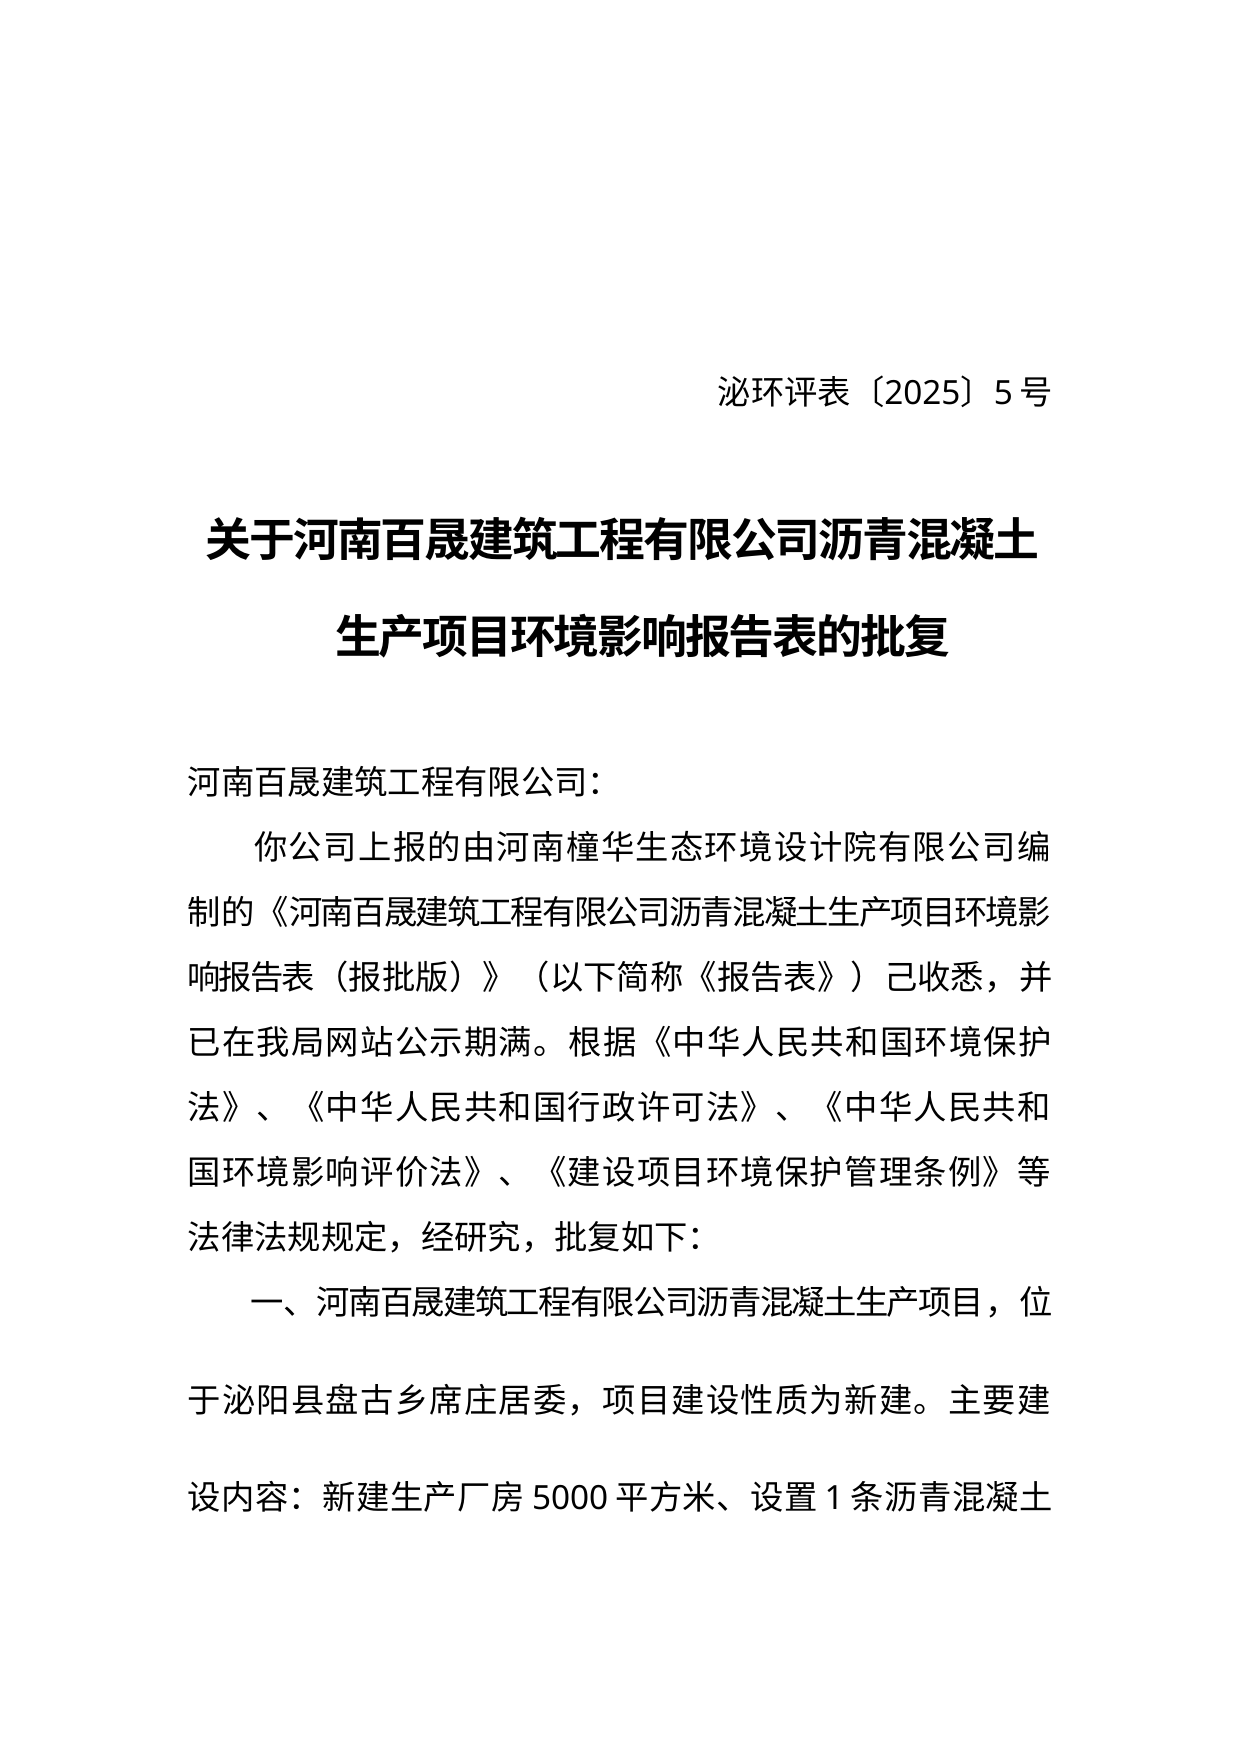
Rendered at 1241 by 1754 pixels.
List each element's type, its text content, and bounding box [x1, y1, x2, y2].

text 你公司上报的由河南橦华生态环境设计院有限公司编制的《河南百晟建筑工程有限公司沥青混凝土生产项目环境影响报告表（报批版）》（以下简称《报告表》）己收悉，并已在我局网站公示期满。根据《中华人民共和国环境保护法》、《中华人民共和国行政许可法》、《中华人民共和国环境影响评价法》、《建设项目环境保护管理条例》等法律法规规定，经研究，批复如下： [187, 813, 1053, 1268]
text 泌环评表〔2025〕5号 [187, 358, 1053, 423]
text 河南百晟建筑工程有限公司： [187, 748, 1053, 813]
text 关于河南百晟建筑工程有限公司沥青混凝土生产项目环境影响报告表的批复 [192, 488, 1053, 683]
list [187, 1268, 1053, 1528]
